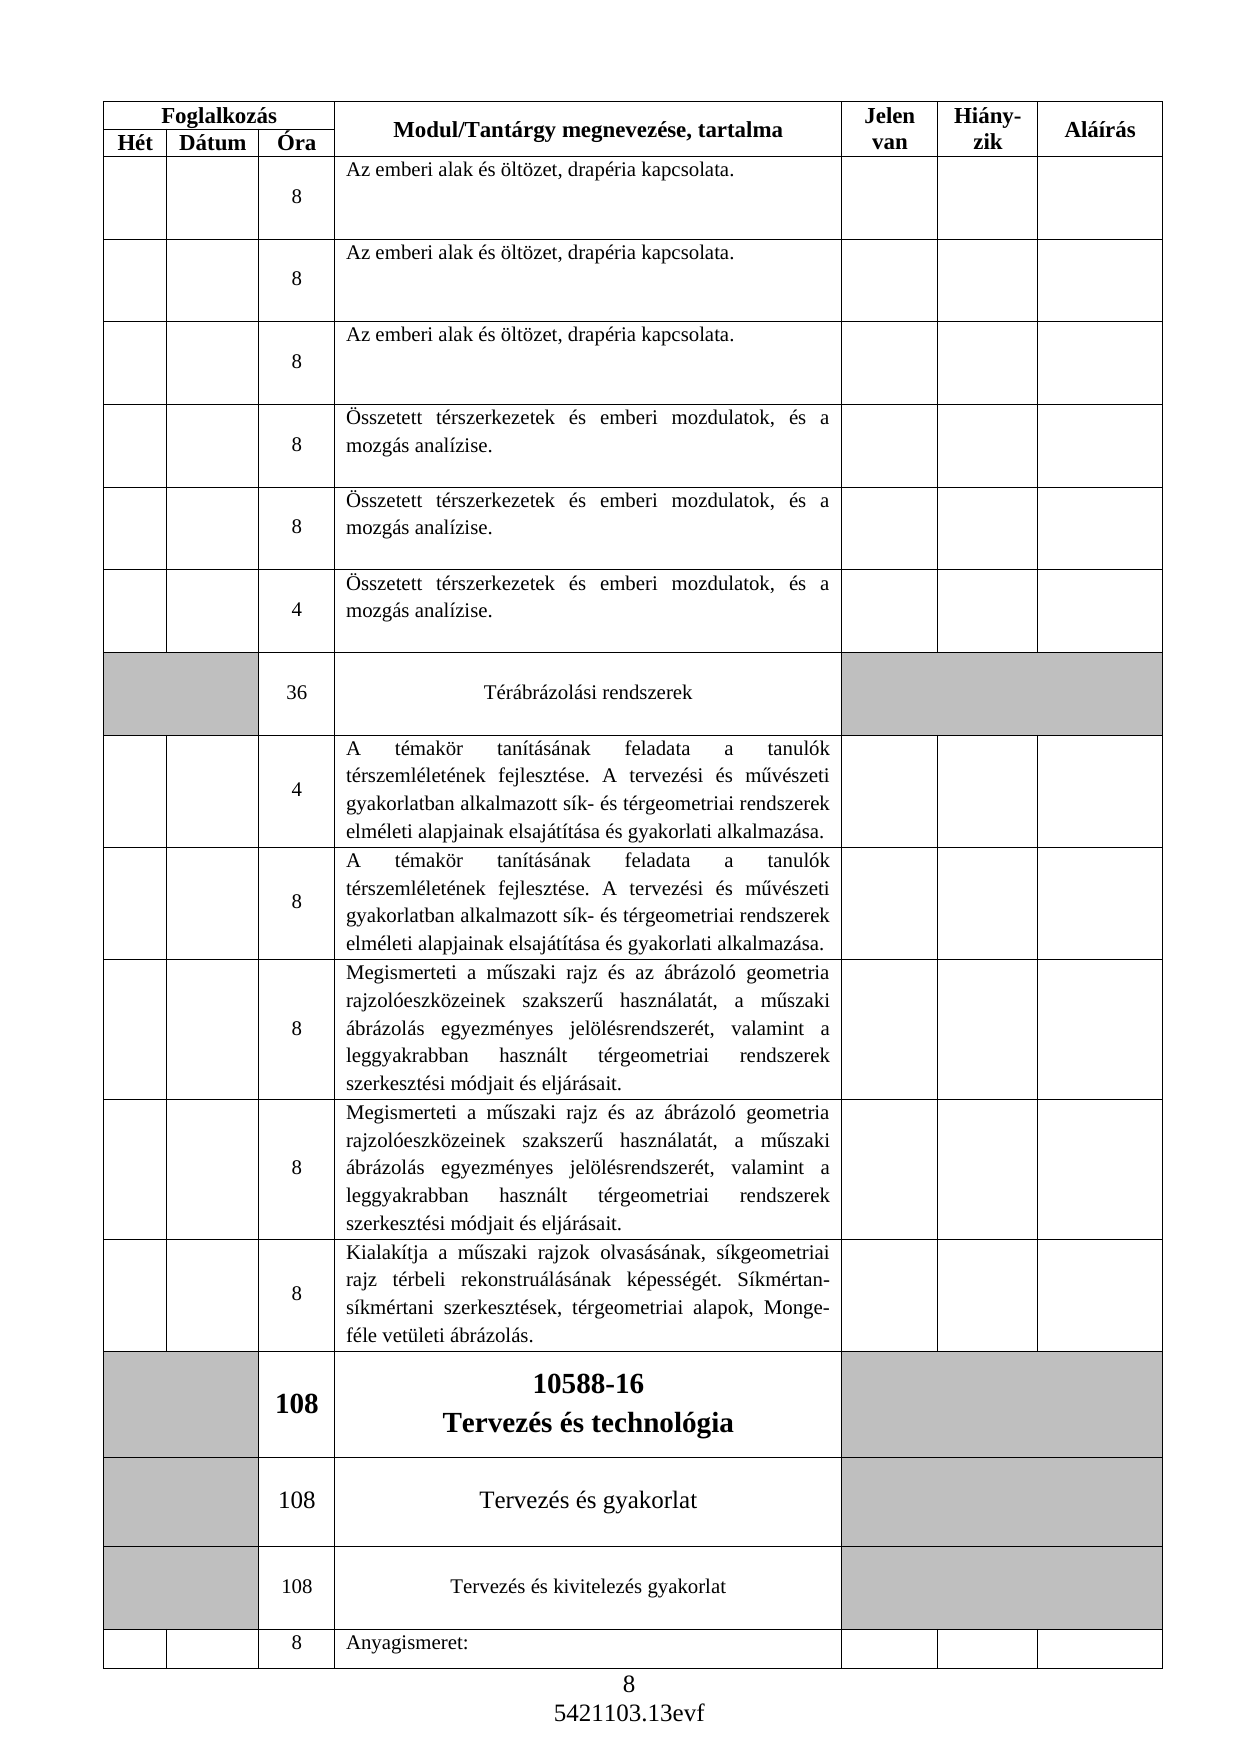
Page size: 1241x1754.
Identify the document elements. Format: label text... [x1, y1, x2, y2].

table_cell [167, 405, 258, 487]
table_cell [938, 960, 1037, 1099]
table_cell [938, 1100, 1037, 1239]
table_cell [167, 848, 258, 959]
table_cell [1038, 157, 1162, 238]
table_cell Az emberi alak és öltözet, drapéria kapcsolata. [335, 157, 841, 238]
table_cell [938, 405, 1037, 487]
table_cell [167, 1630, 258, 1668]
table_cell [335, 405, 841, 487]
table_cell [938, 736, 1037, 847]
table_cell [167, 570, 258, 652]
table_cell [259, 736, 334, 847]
table_cell [104, 240, 166, 321]
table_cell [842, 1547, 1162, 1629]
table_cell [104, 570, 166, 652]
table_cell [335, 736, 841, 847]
table_header Foglalkozás [104, 102, 334, 128]
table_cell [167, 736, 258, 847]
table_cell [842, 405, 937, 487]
table_cell 8 [259, 240, 334, 321]
table_cell Dátum [167, 130, 258, 156]
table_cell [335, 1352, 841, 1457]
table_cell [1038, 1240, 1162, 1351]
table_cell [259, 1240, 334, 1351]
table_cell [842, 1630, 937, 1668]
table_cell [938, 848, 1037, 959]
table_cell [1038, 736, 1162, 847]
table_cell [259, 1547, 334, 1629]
table_header Jelen van (fő) [842, 102, 937, 156]
table_cell Óra [259, 130, 334, 156]
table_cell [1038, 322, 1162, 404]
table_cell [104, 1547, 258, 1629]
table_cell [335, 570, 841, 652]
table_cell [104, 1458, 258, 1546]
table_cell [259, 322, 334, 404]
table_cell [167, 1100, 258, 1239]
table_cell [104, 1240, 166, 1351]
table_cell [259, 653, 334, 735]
table_cell [167, 157, 258, 238]
table_cell [167, 240, 258, 321]
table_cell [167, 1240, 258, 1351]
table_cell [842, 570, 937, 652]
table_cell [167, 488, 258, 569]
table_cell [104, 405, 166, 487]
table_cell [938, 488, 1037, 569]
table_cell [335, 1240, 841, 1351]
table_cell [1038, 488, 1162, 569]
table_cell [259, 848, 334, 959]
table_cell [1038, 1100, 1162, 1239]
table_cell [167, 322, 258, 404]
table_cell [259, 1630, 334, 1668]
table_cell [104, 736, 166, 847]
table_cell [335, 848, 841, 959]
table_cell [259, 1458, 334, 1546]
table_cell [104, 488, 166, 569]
table_header Modul/Tantárgy megnevezése, tartalma [335, 102, 841, 156]
table_header Aláírás [1038, 102, 1162, 156]
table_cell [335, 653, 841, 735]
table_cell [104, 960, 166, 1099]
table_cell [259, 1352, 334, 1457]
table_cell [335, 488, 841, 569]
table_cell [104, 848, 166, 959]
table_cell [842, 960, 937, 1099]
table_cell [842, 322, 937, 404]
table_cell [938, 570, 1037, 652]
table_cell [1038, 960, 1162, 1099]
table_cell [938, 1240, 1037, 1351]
table_cell 8 [259, 157, 334, 238]
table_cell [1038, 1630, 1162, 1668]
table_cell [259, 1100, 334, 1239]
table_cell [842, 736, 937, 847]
table_cell [842, 157, 937, 238]
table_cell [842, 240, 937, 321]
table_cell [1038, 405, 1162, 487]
table_header Hiány- zik (fő) [938, 102, 1037, 156]
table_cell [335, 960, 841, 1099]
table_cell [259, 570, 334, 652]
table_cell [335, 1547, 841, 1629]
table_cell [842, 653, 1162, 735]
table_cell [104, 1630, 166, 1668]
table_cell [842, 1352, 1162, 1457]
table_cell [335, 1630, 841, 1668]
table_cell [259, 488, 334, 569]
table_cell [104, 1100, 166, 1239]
table_cell [104, 157, 166, 238]
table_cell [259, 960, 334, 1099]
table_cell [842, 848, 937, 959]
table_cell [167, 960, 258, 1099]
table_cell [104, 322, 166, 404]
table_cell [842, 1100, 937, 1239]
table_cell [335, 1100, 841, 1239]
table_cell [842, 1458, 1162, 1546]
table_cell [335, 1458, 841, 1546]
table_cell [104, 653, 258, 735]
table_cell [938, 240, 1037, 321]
table_cell [938, 157, 1037, 238]
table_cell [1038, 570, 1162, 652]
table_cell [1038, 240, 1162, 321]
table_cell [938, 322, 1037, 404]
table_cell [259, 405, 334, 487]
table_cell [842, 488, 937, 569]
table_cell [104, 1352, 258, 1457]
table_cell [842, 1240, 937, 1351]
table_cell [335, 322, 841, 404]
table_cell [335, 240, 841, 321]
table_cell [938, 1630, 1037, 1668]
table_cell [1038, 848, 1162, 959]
table_cell Hét [104, 130, 166, 156]
